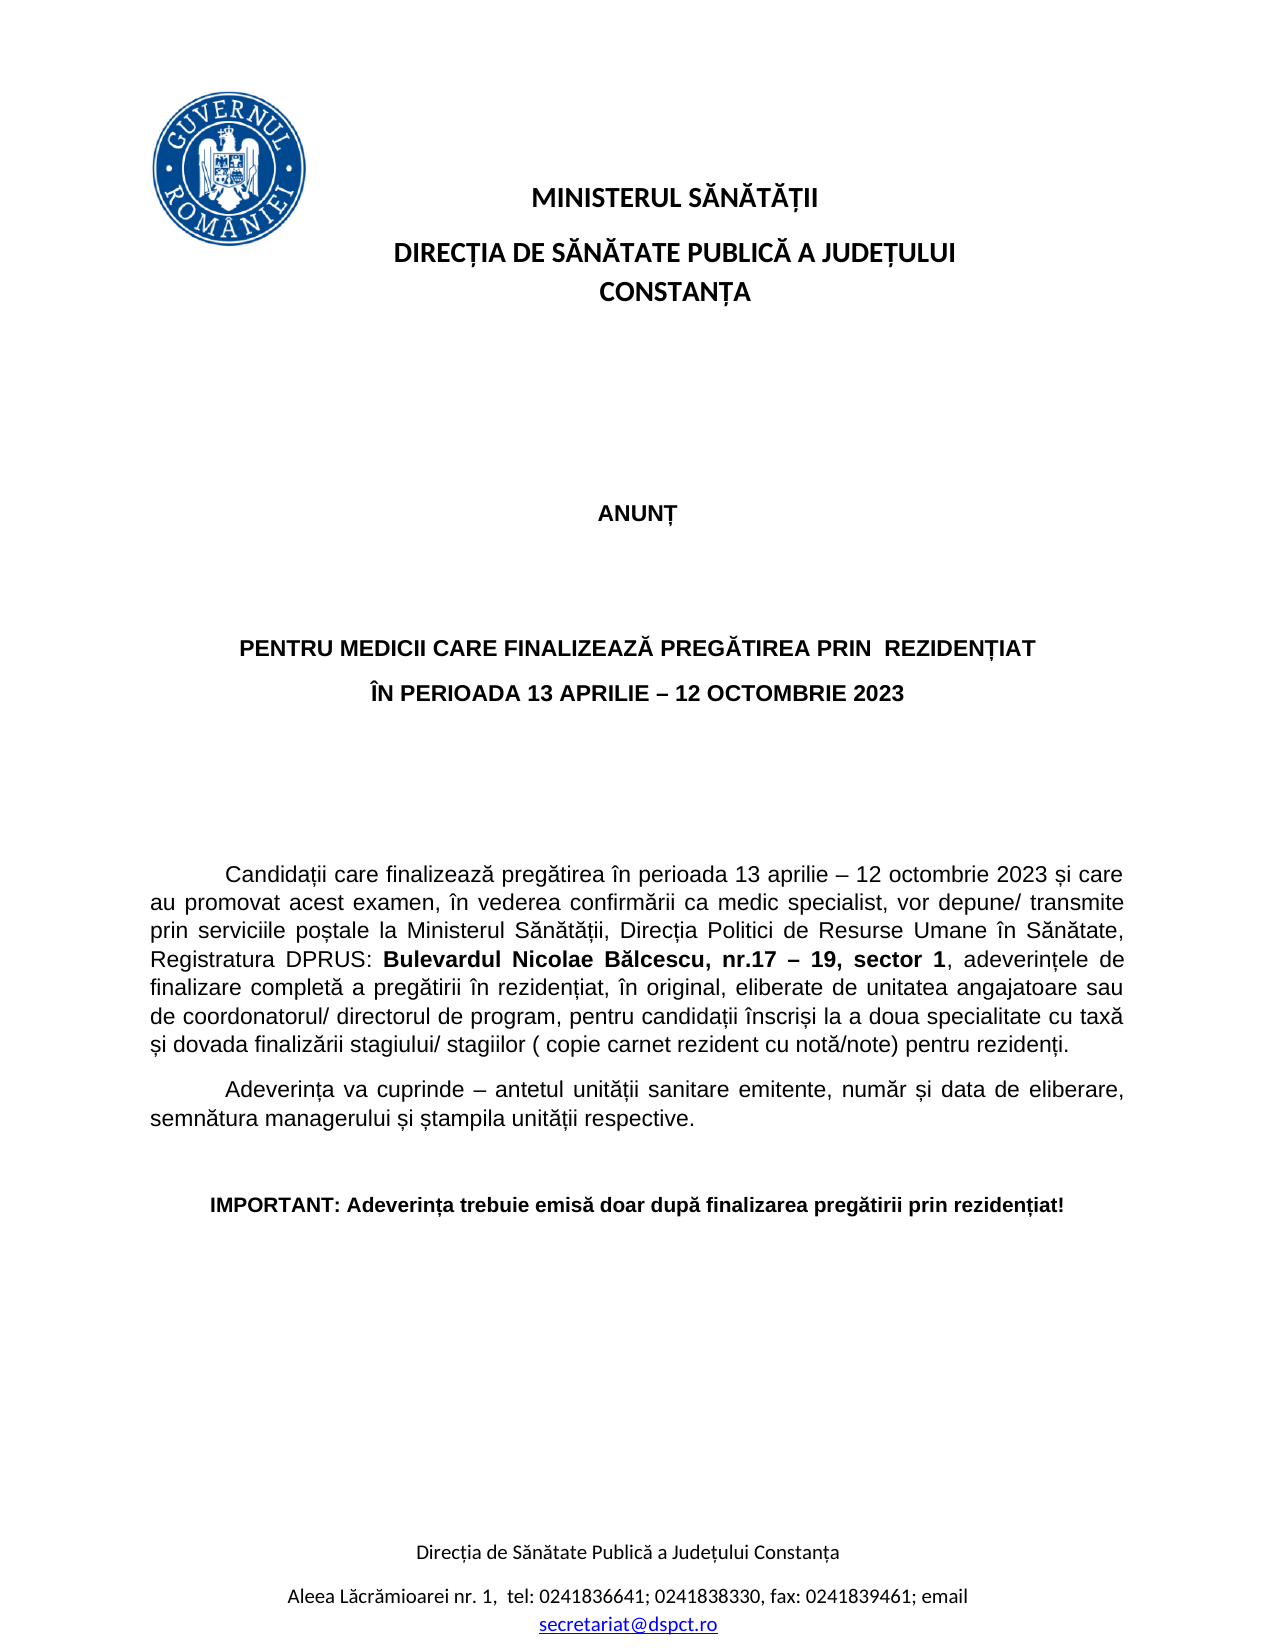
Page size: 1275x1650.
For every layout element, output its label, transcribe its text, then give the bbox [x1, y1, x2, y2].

text Adeverința va cuprinde – antetul unității sanitare emitente, număr și data de eliberare, semnătura managerului și ștampila unității respective. [150, 1076, 1125, 1131]
text Candidații care finalizează pregătirea în perioada 13 aprilie – 12 octombrie 2023 și care au promovat acest examen, în vederea confirmării ca medic specialist, vor depune/ transmite prin serviciile poștale la Ministerul Sănătății, Direcția Politici de Resurse Umane în Sănătate, Registratura DPRUS: Bulevardul Nicolae Bălcescu, nr.17 – 19, sector 1, adeverințele de finalizare completă a pregătirii în rezidențiat, în original, eliberate de unitatea angajatoare sau de coordonatorul/ directorul de program, pentru candidații înscriși la a doua specialitate cu taxă și dovada finalizării stagiului/ stagiilor ( copie carnet rezident cu notă/note) pentru rezidenți. [150, 861, 1125, 1058]
text IMPORTANT: Adeverința trebuie emisă doar după finalizarea pregătirii prin rezidențiat! [150, 1192, 1125, 1216]
text ANUNȚ [150, 500, 1125, 526]
text ÎN PERIOADA 13 APRILIE – 12 OCTOMBRIE 2023 [150, 680, 1125, 707]
picture [150, 90, 307, 247]
text PENTRU MEDICII CARE FINALIZEAZĂ PREGĂTIREA PRIN REZIDENȚIAT [150, 635, 1125, 661]
